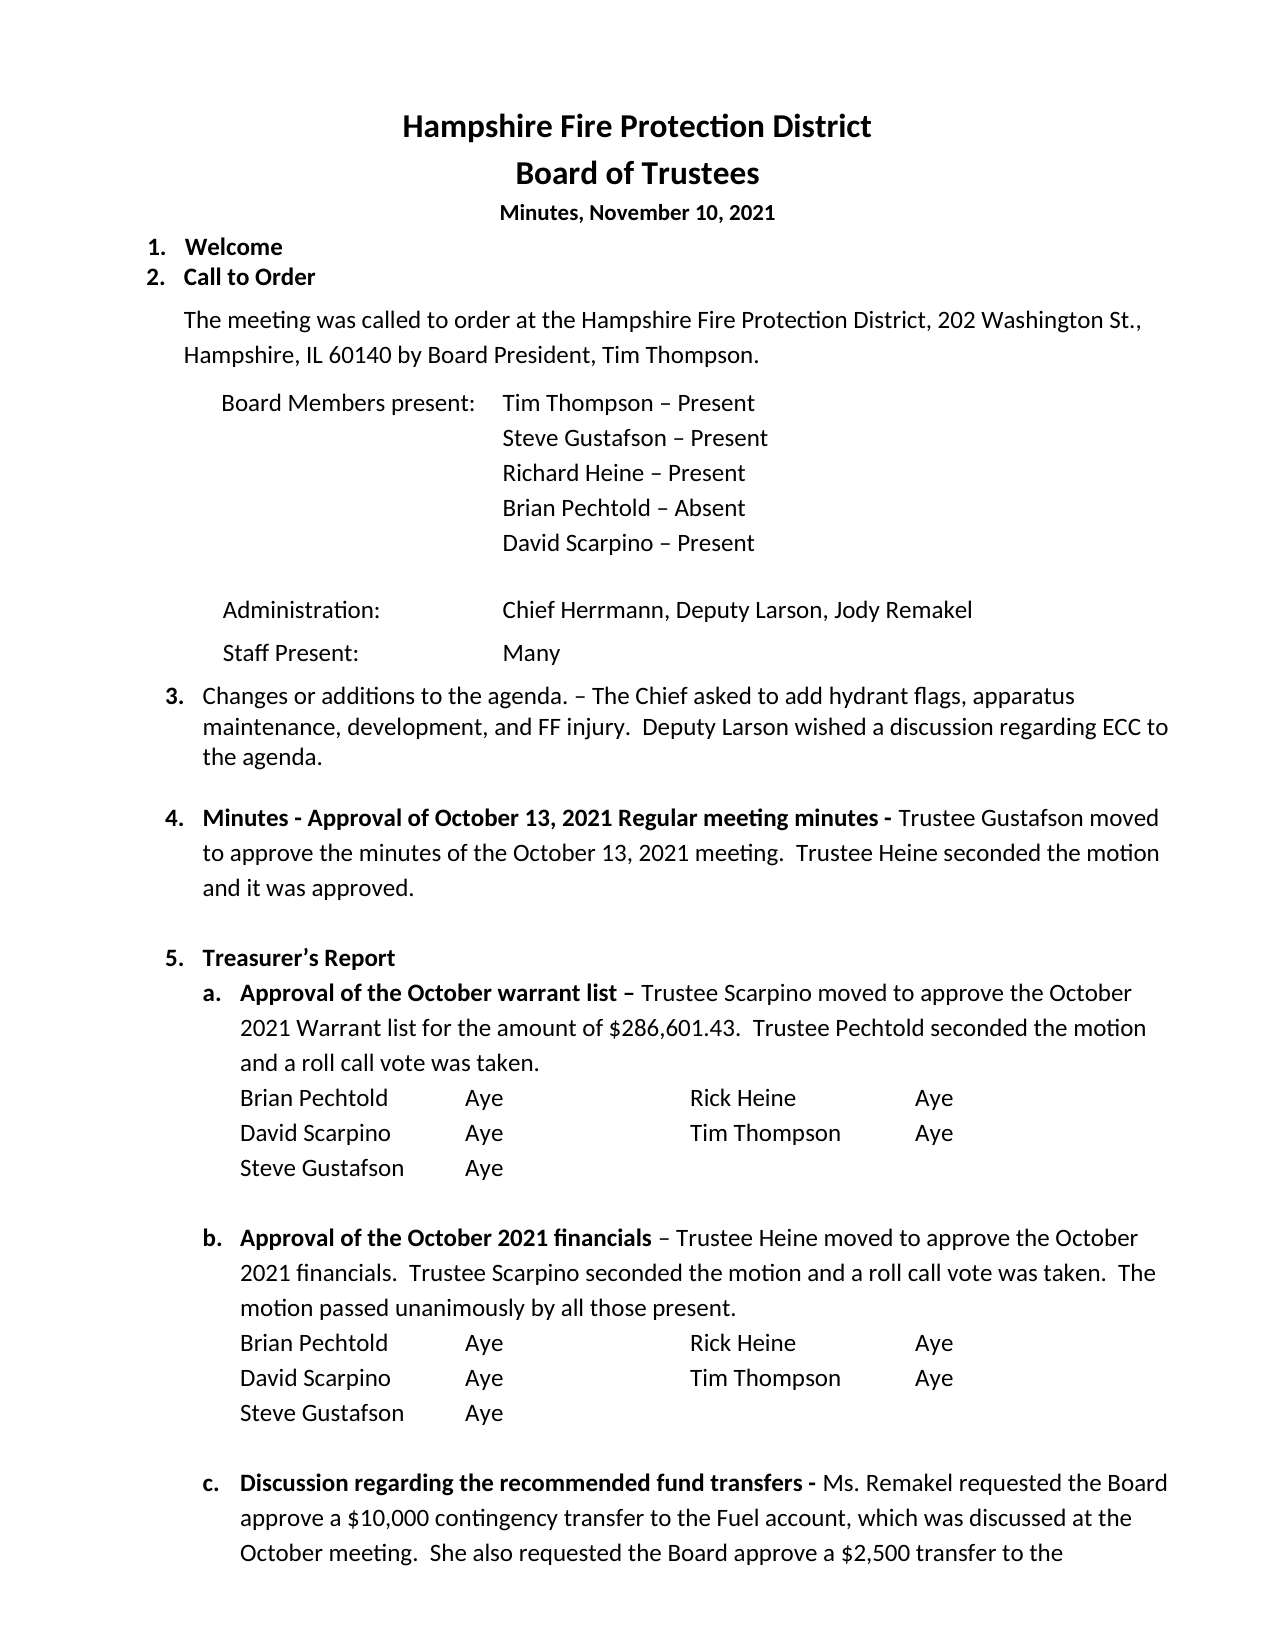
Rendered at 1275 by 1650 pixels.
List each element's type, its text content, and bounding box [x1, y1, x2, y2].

text Brian Pechtold – Absent [221, 492, 1185, 522]
list Welcome [147, 231, 1185, 261]
list Approval of the October warrant list – Trustee Scarpino moved to approve the October 2021 Warrant list for the amount of $286,601.43. Trustee Pechtold seconded the motion and a roll call vote was taken. [202, 977, 1185, 1078]
text David Scarpino – Present [221, 527, 1185, 557]
text Steve Gustafson – Present [221, 422, 1185, 452]
list Brian Pechtold Aye Rick Heine Aye [240, 1327, 1185, 1358]
list Approval of the October 2021 financials – Trustee Heine moved to approve the October 2021 financials. Trustee Scarpino seconded the motion and a roll call vote was taken. The motion passed unanimously by all those present. [202, 1222, 1185, 1323]
text Administration: Chief Herrmann, Deputy Larson, Jody Remakel [223, 594, 1185, 625]
list Call to Order [146, 261, 1185, 292]
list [202, 1467, 1185, 1568]
list Brian Pechtold Aye Rick Heine Aye David Scarpino Aye Tim Thompson Aye Steve Gustafson Aye [202, 1082, 1185, 1183]
text Minutes, November 10, 2021 [90, 198, 1185, 227]
text Richard Heine – Present [221, 457, 1185, 487]
list Treasurer’s Report [165, 942, 1185, 973]
list Steve Gustafson Aye [240, 1397, 1185, 1428]
text Staff Present: Many [223, 637, 1185, 668]
list David Scarpino Aye Tim Thompson Aye [240, 1362, 1185, 1393]
text Board Members present: Tim Thompson – Present [221, 387, 1185, 417]
text Board of Trustees [90, 152, 1185, 192]
text Hampshire Fire Protection District [90, 105, 1185, 146]
list Minutes - Approval of October 13, 2021 Regular meeting minutes - Trustee Gustafson moved to approve the minutes of the October 13, 2021 meeting. Trustee Heine seconded the motion and it was approved. [165, 802, 1185, 903]
list Changes or additions to the agenda. – The Chief asked to add hydrant flags, apparatus maintenance, development, and FF injury. Deputy Larson wished a discussion regarding ECC to the agenda. [165, 680, 1185, 772]
text The meeting was called to order at the Hampshire Fire Protection District, 202 Washington St., Hampshire, IL 60140 by Board President, Tim Thompson. [184, 304, 1185, 370]
